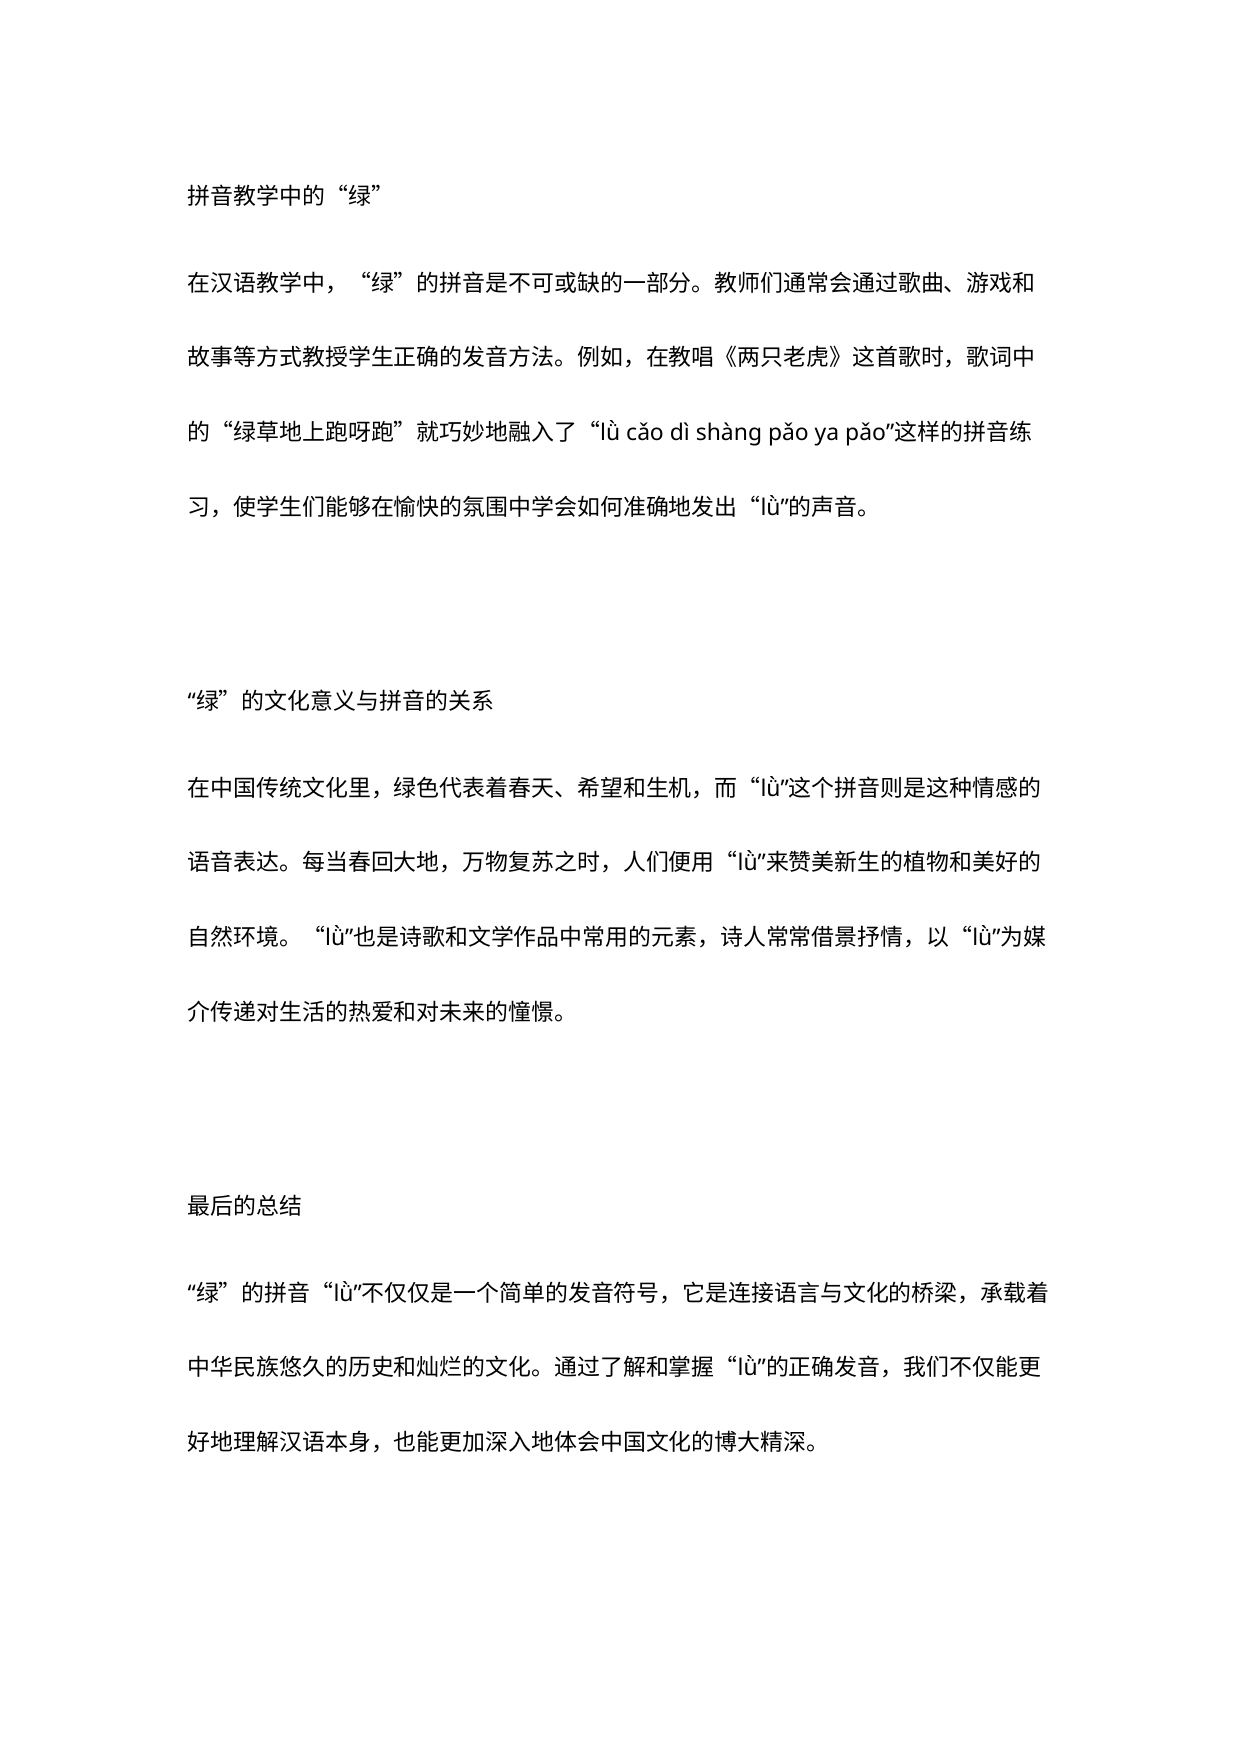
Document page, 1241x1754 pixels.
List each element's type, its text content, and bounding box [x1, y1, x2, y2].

text “绿”的拼音“lǜ”不仅仅是一个简单的发音符号，它是连接语言与文化的桥梁，承载着中华民族悠久的历史和灿烂的文化。通过了解和掌握“lǜ”的正确发音，我们不仅能更好地理解汉语本身，也能更加深入地体会中国文化的博大精深。 [187, 1258, 1053, 1473]
text 在中国传统文化里，绿色代表着春天、希望和生机，而“lǜ”这个拼音则是这种情感的语音表达。每当春回大地，万物复苏之时，人们便用“lǜ”来赞美新生的植物和美好的自然环境。“lǜ”也是诗歌和文学作品中常用的元素，诗人常常借景抒情，以“lǜ”为媒介传递对生活的热爱和对未来的憧憬。 [187, 754, 1053, 1043]
text 最后的总结 [187, 1172, 1053, 1237]
text 在汉语教学中，“绿”的拼音是不可或缺的一部分。教师们通常会通过歌曲、游戏和故事等方式教授学生正确的发音方法。例如，在教唱《两只老虎》这首歌时，歌词中的“绿草地上跑呀跑”就巧妙地融入了“lǜ cǎo dì shàng pǎo ya pǎo”这样的拼音练习，使学生们能够在愉快的氛围中学会如何准确地发出“lǜ”的声音。 [187, 248, 1053, 538]
text “绿”的文化意义与拼音的关系 [187, 667, 1053, 732]
text 拼音教学中的“绿” [187, 162, 1053, 227]
